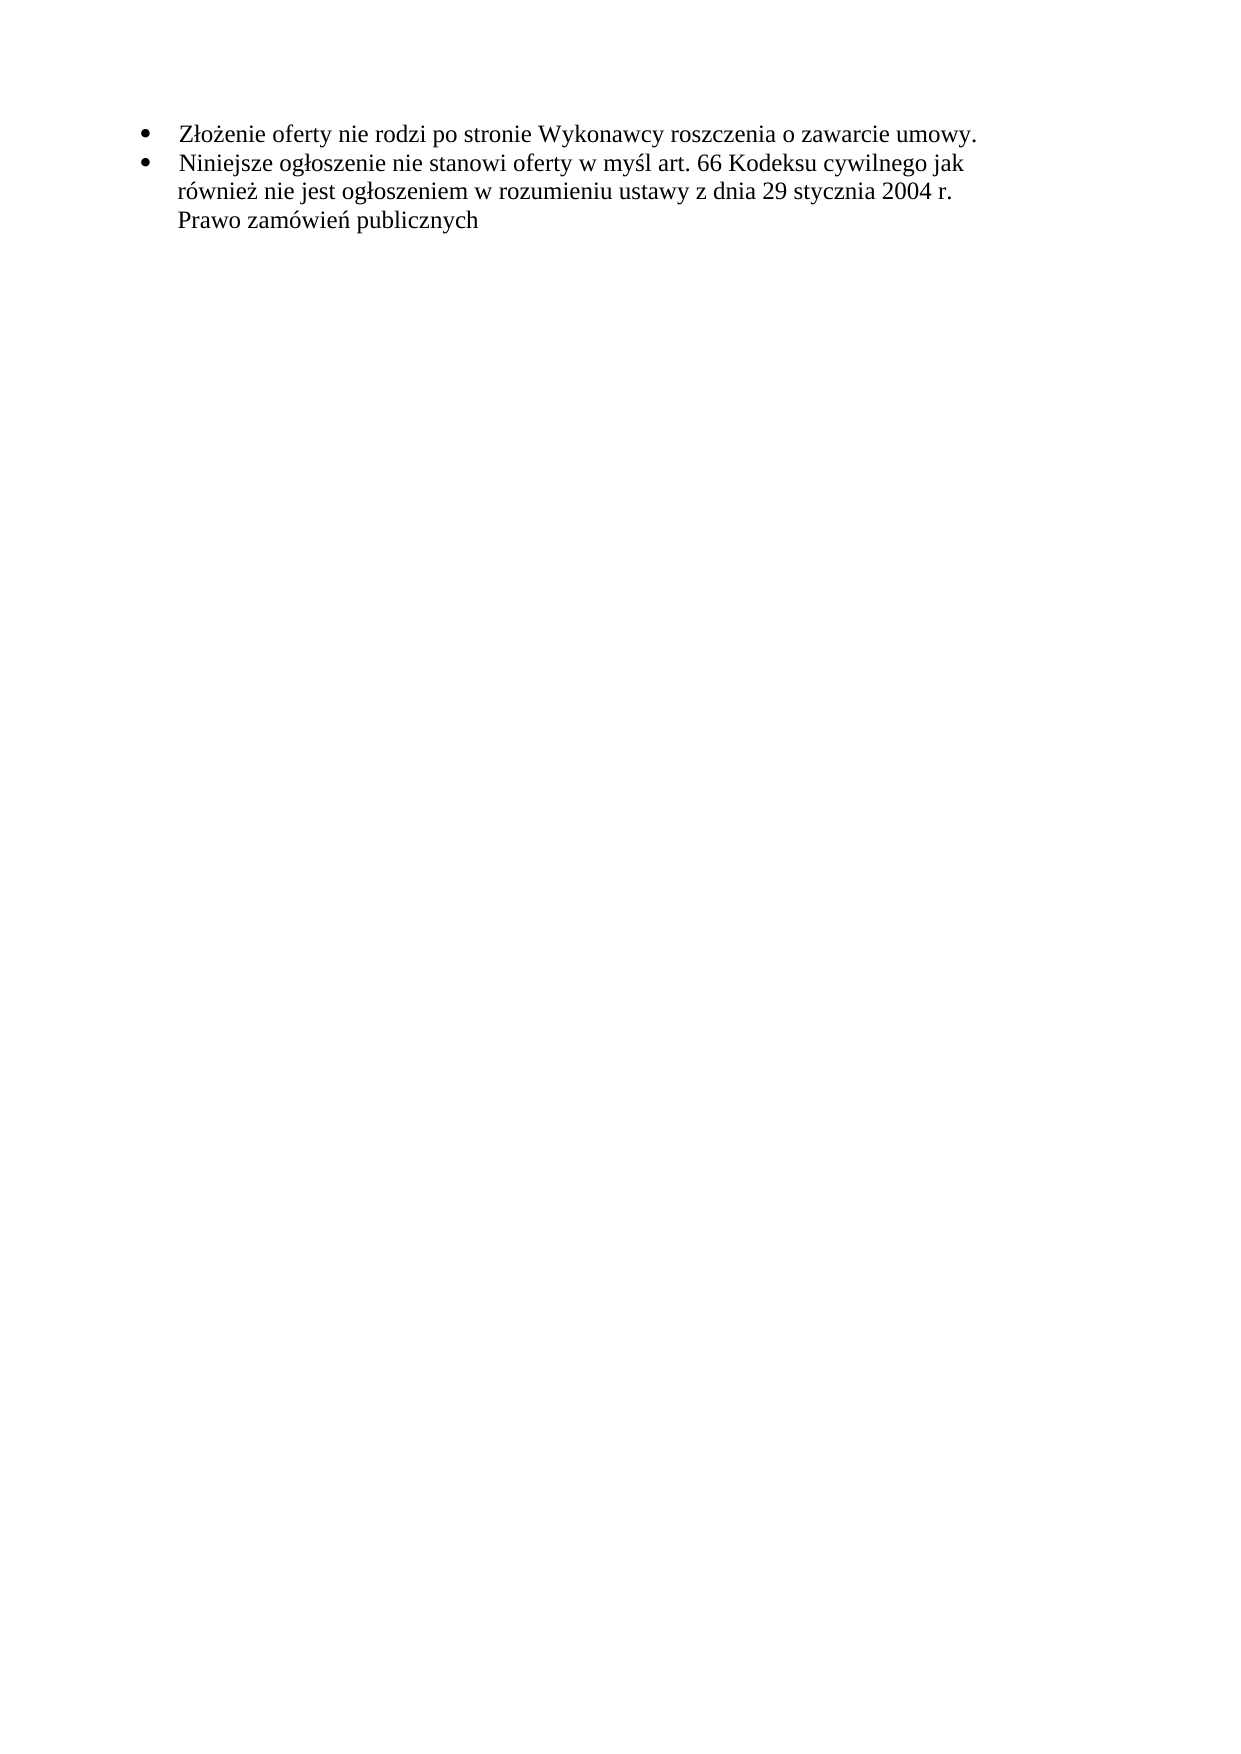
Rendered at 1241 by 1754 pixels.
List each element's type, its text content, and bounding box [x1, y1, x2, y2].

text również nie jest ogłoszeniem w rozumieniu ustawy z dnia 29 stycznia 2004 r. [103, 176, 1138, 205]
list Złożenie oferty nie rodzi po stronie Wykonawcy roszczenia o zawarcie umowy. [141, 119, 1138, 148]
list Niniejsze ogłoszenie nie stanowi oferty w myśl art. 66 Kodeksu cywilnego jak [141, 148, 1138, 176]
text Prawo zamówień publicznych [103, 205, 1138, 234]
